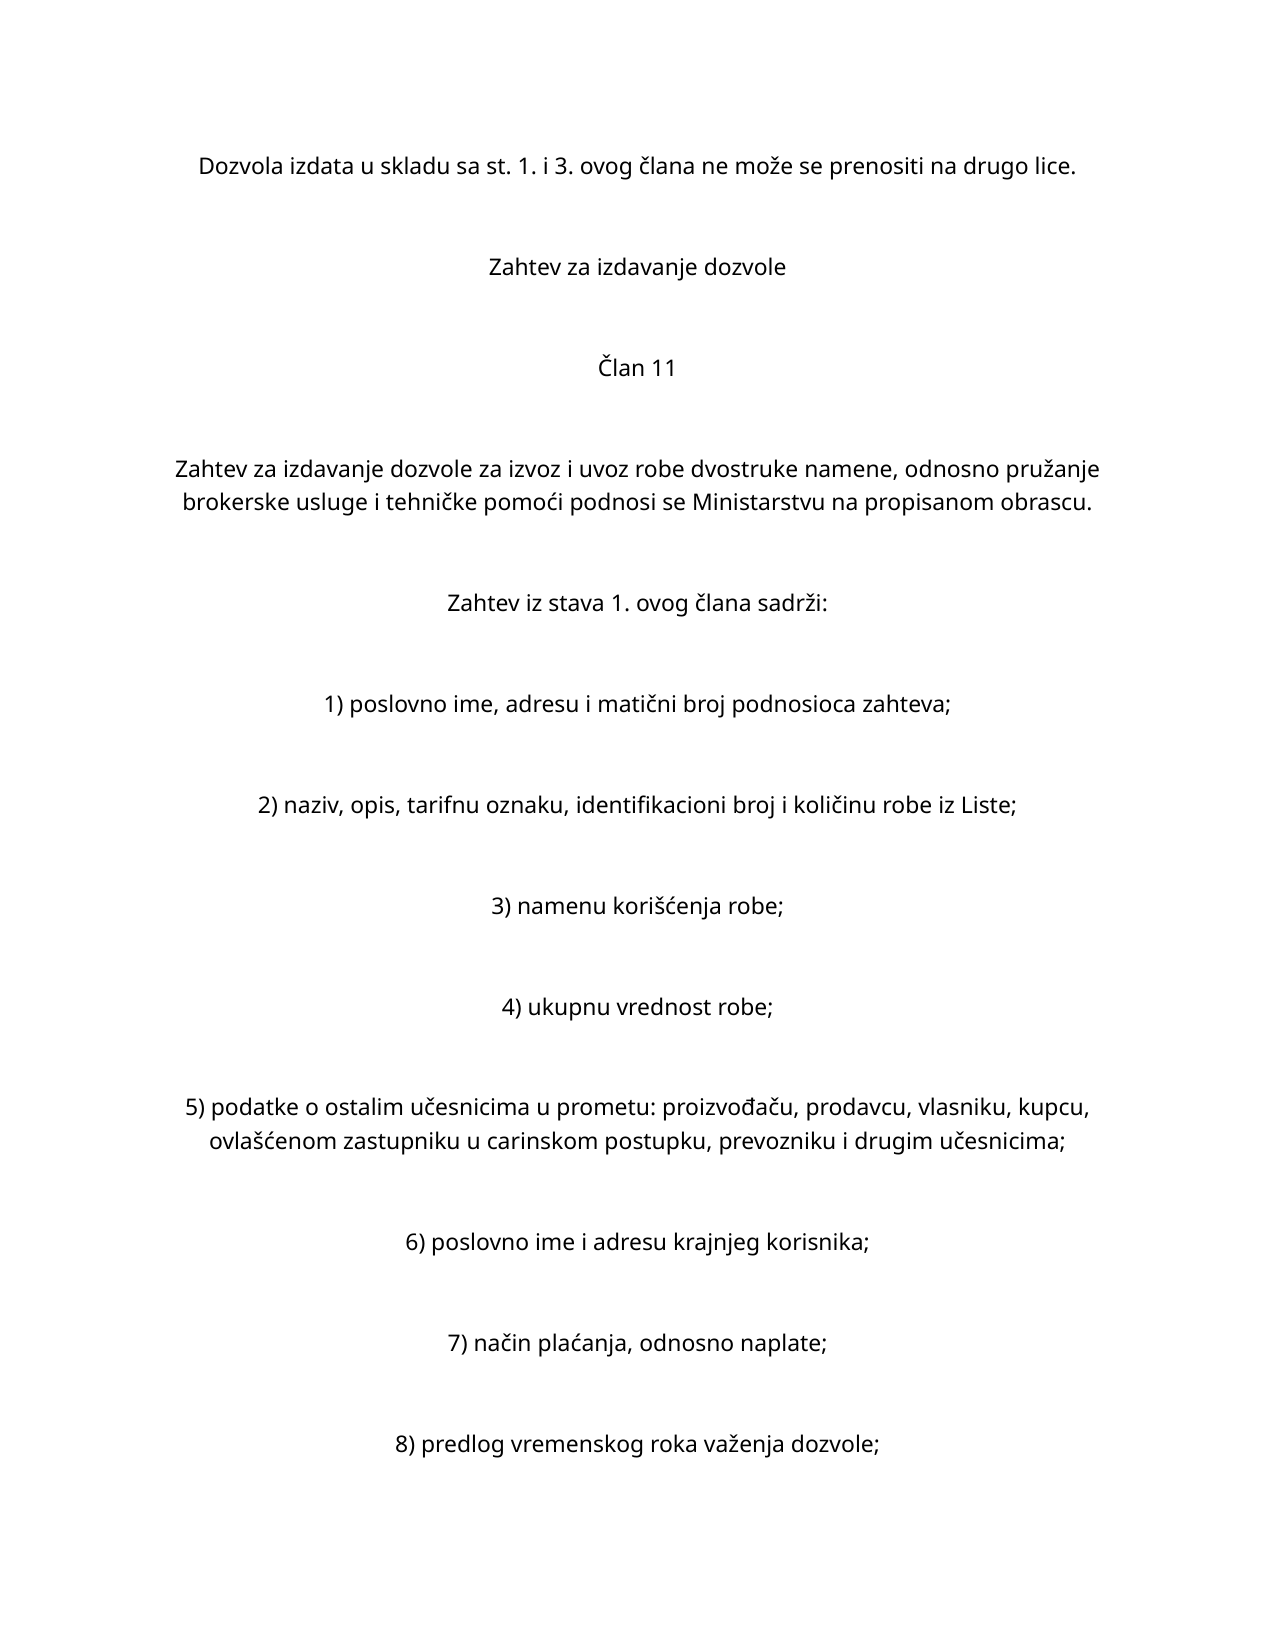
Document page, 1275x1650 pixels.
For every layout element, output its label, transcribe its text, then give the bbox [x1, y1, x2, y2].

text 5) podatke o ostalim učesnicima u prometu: proizvođaču, prodavcu, vlasniku, kupcu, ovlašćenom zastupniku u carinskom postupku, prevozniku i drugim učesnicima; [150, 1091, 1125, 1156]
text 4) ukupnu vrednost robe; [150, 990, 1125, 1022]
text 8) predlog vremenskog roka važenja dozvole; [150, 1427, 1125, 1459]
text Član 11 [150, 352, 1125, 383]
text Dozvola izdata u skladu sa st. 1. i 3. ovog člana ne može se prenositi na drugo lice. [150, 150, 1125, 181]
text 2) naziv, opis, tarifnu oznaku, identifikacioni broj i količinu robe iz Liste; [150, 789, 1125, 820]
text 7) način plaćanja, odnosno naplate; [150, 1327, 1125, 1358]
text 3) namenu korišćenja robe; [150, 889, 1125, 921]
text Zahtev iz stava 1. ovog člana sadrži: [150, 587, 1125, 618]
text 6) poslovno ime i adresu krajnjeg korisnika; [150, 1226, 1125, 1257]
text Zahtev za izdavanje dozvole [150, 251, 1125, 282]
text Zahtev za izdavanje dozvole za izvoz i uvoz robe dvostruke namene, odnosno pružanje brokerske usluge i tehničke pomoći podnosi se Ministarstvu na propisanom obrascu. [150, 452, 1125, 517]
text 1) poslovno ime, adresu i matični broj podnosioca zahteva; [150, 688, 1125, 719]
